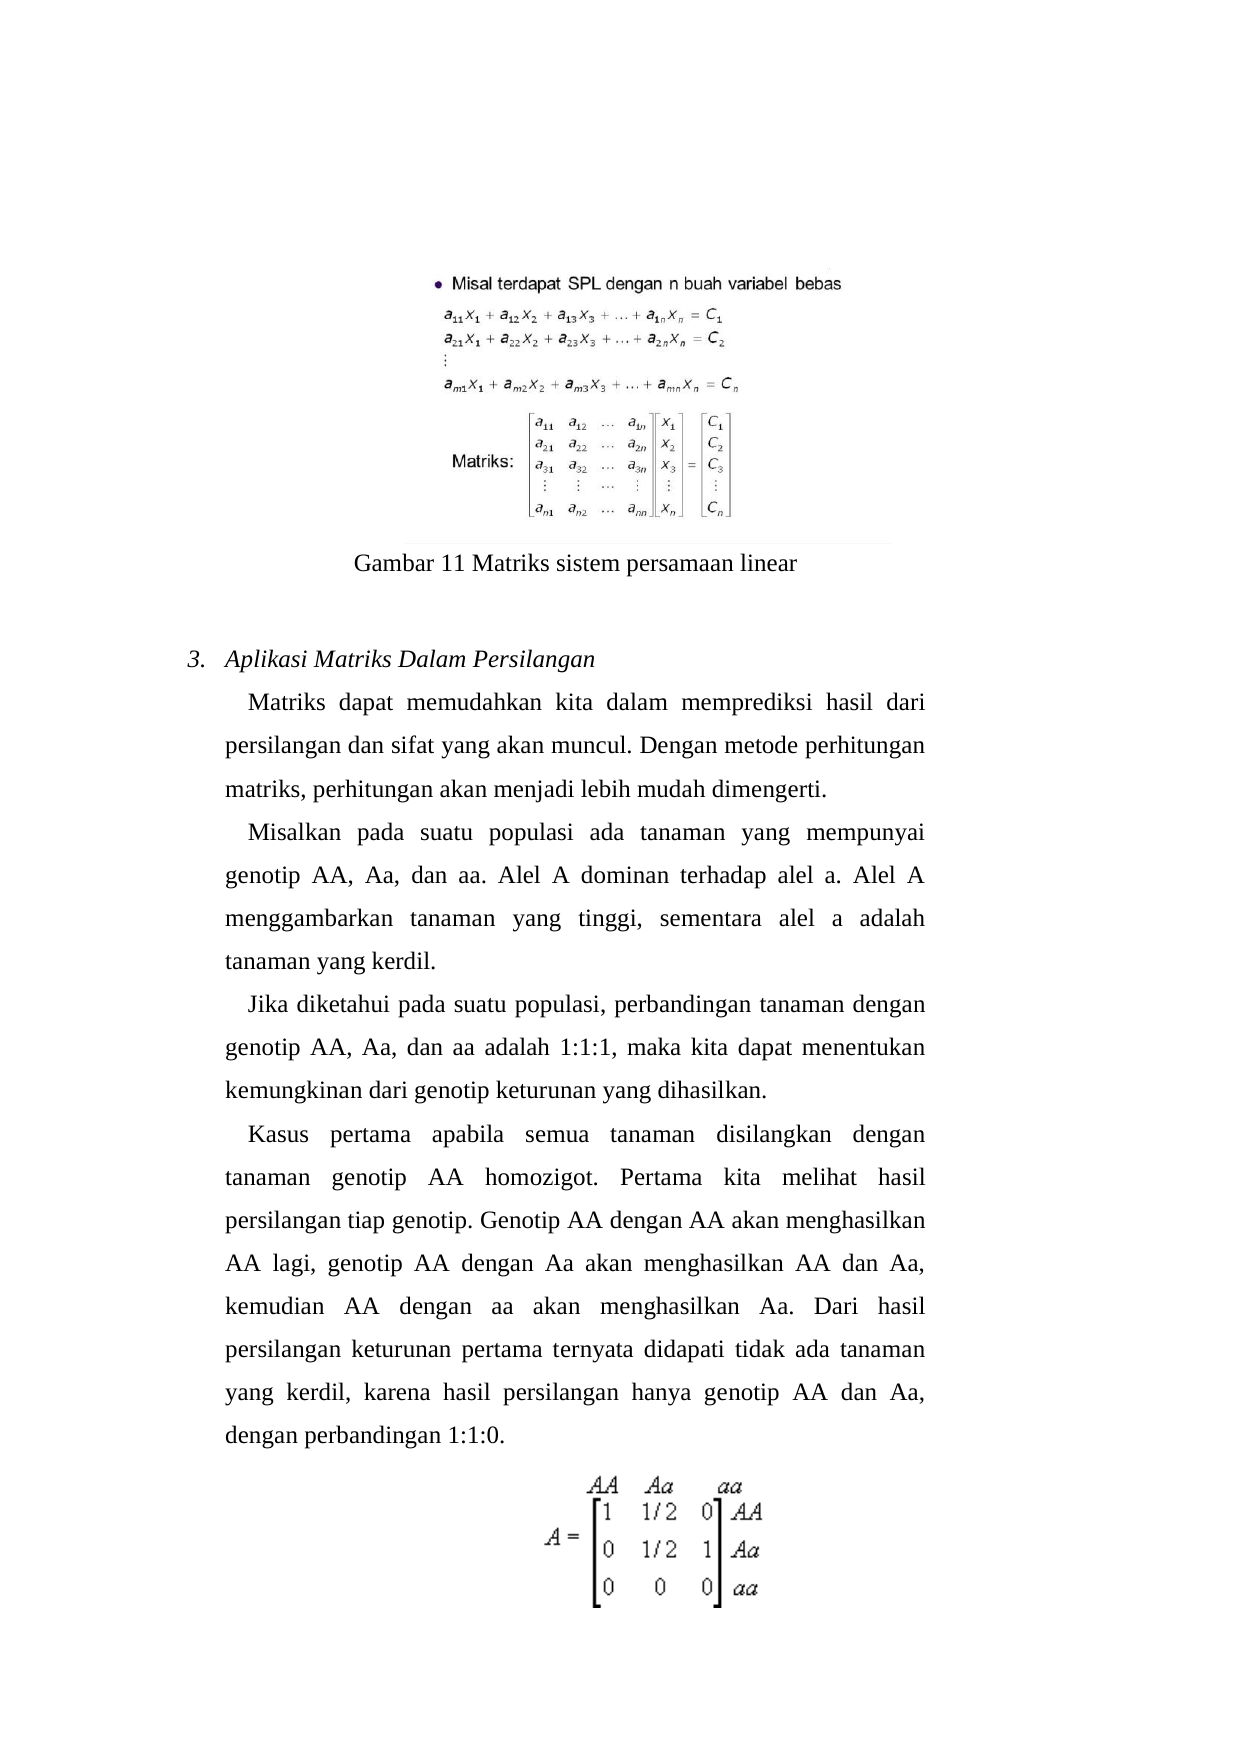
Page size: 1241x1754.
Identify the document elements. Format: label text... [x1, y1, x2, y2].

picture [540, 1470, 767, 1608]
list Aplikasi Matriks Dalam Persilangan [187, 644, 925, 673]
list Kasus pertama apabila semua tanaman disilangkan dengan tanaman genotip AA homozigot. Pertama kita melihat hasil persilangan tiap genotip. Genotip AA dengan AA akan menghasilkan AA lagi, genotip AA dengan Aa akan menghasilkan AA dan Aa, kemudian AA dengan aa akan menghasilkan Aa. Dari hasil persilangan keturunan pertama ternyata didapati tidak ada tanaman yang kerdil, karena hasil persilangan hanya genotip AA dan Aa, dengan perbandingan 1:1:0. [225, 1119, 925, 1449]
list Jika diketahui pada suatu populasi, perbandingan tanaman dengan genotip AA, Aa, dan aa adalah 1:1:1, maka kita dapat menentukan kemungkinan dari genotip keturunan yang dihasilkan. [225, 989, 925, 1104]
list Matriks dapat memudahkan kita dalam memprediksi hasil dari persilangan dan sifat yang akan muncul. Dengan metode perhitungan matriks, perhitungan akan menjadi lebih mudah dimengerti. [225, 687, 925, 802]
text Gambar 11 Matriks sistem persamaan linear [225, 548, 925, 577]
list Misalkan pada suatu populasi ada tanaman yang mempunyai genotip AA, Aa, dan aa. Alel A dominan terhadap alel a. Alel A menggambarkan tanaman yang tinggi, sementara alel a adalah tanaman yang kerdil. [225, 817, 925, 975]
picture [404, 268, 892, 544]
